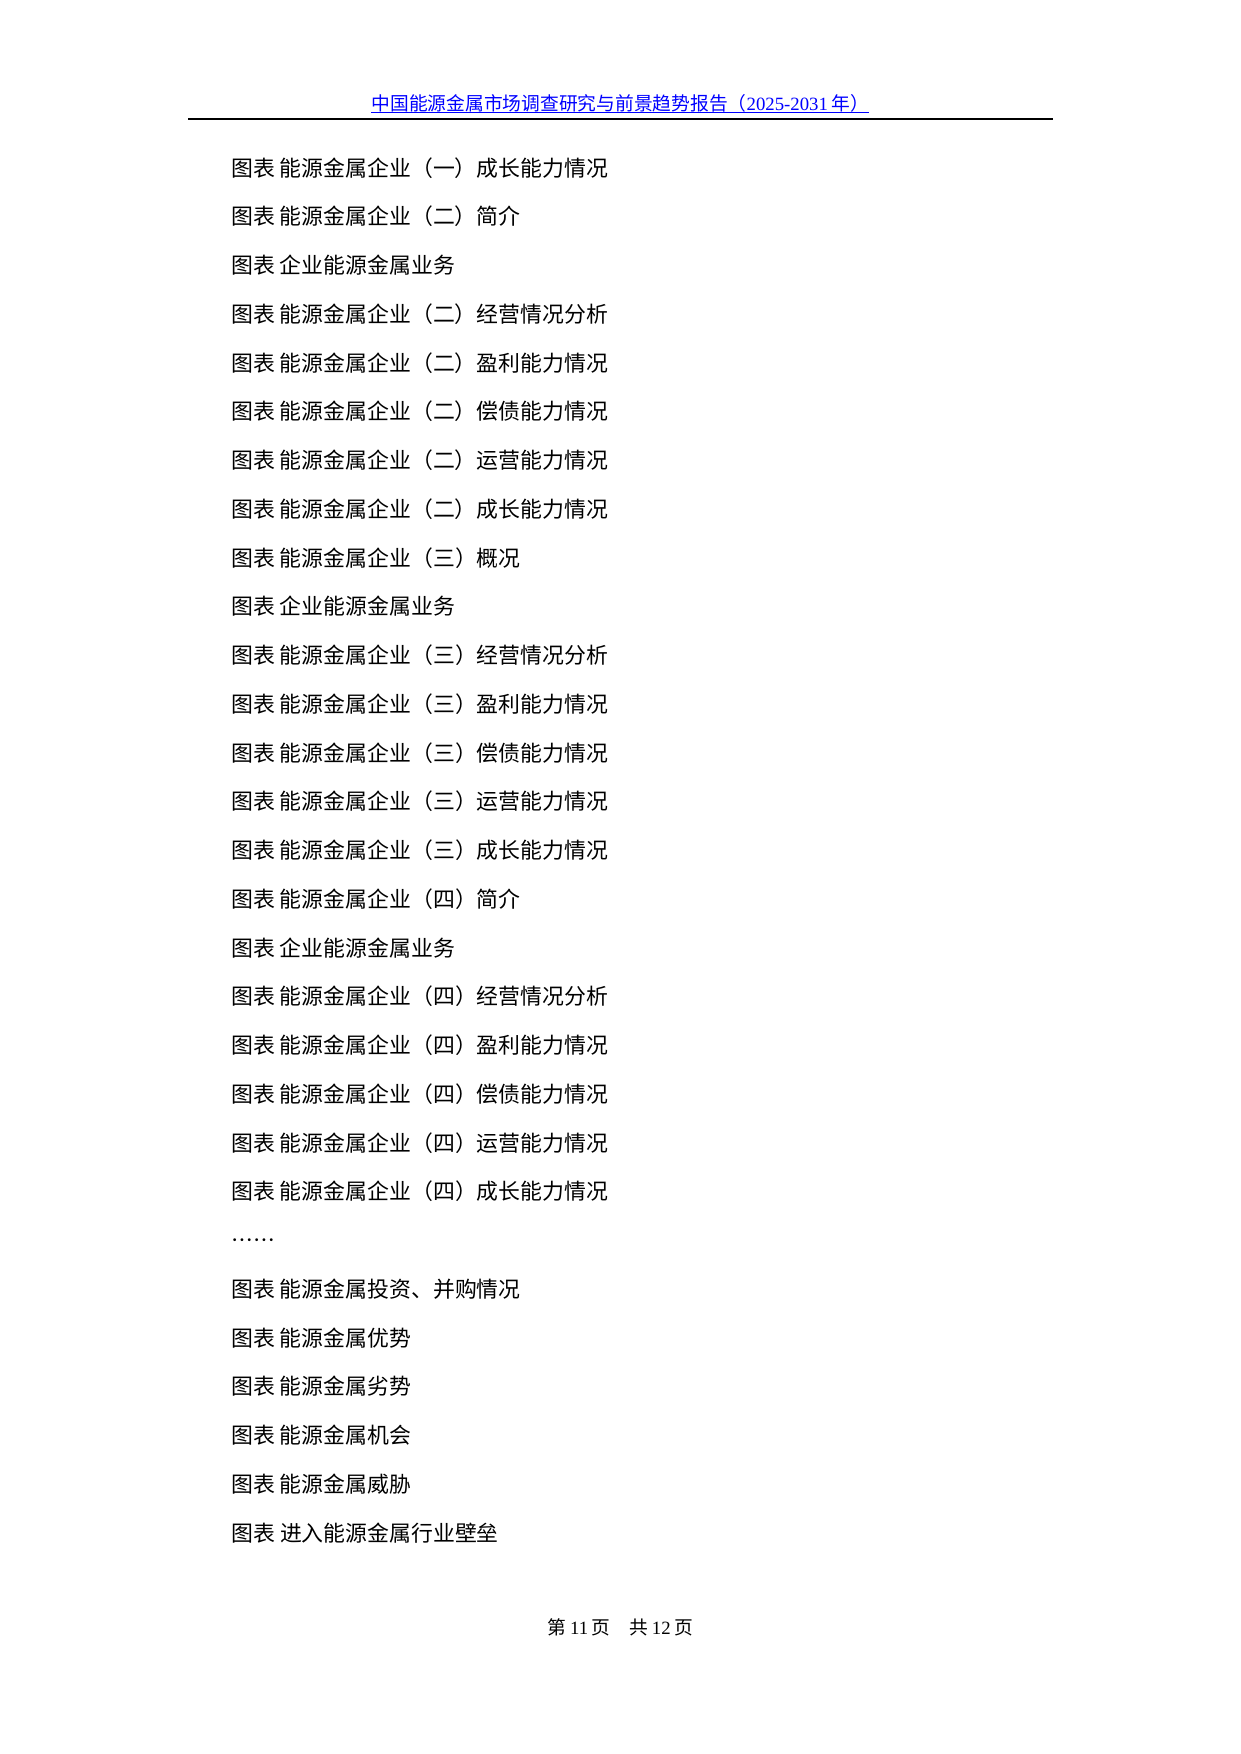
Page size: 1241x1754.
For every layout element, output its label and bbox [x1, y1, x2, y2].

text [187, 150, 1053, 1548]
